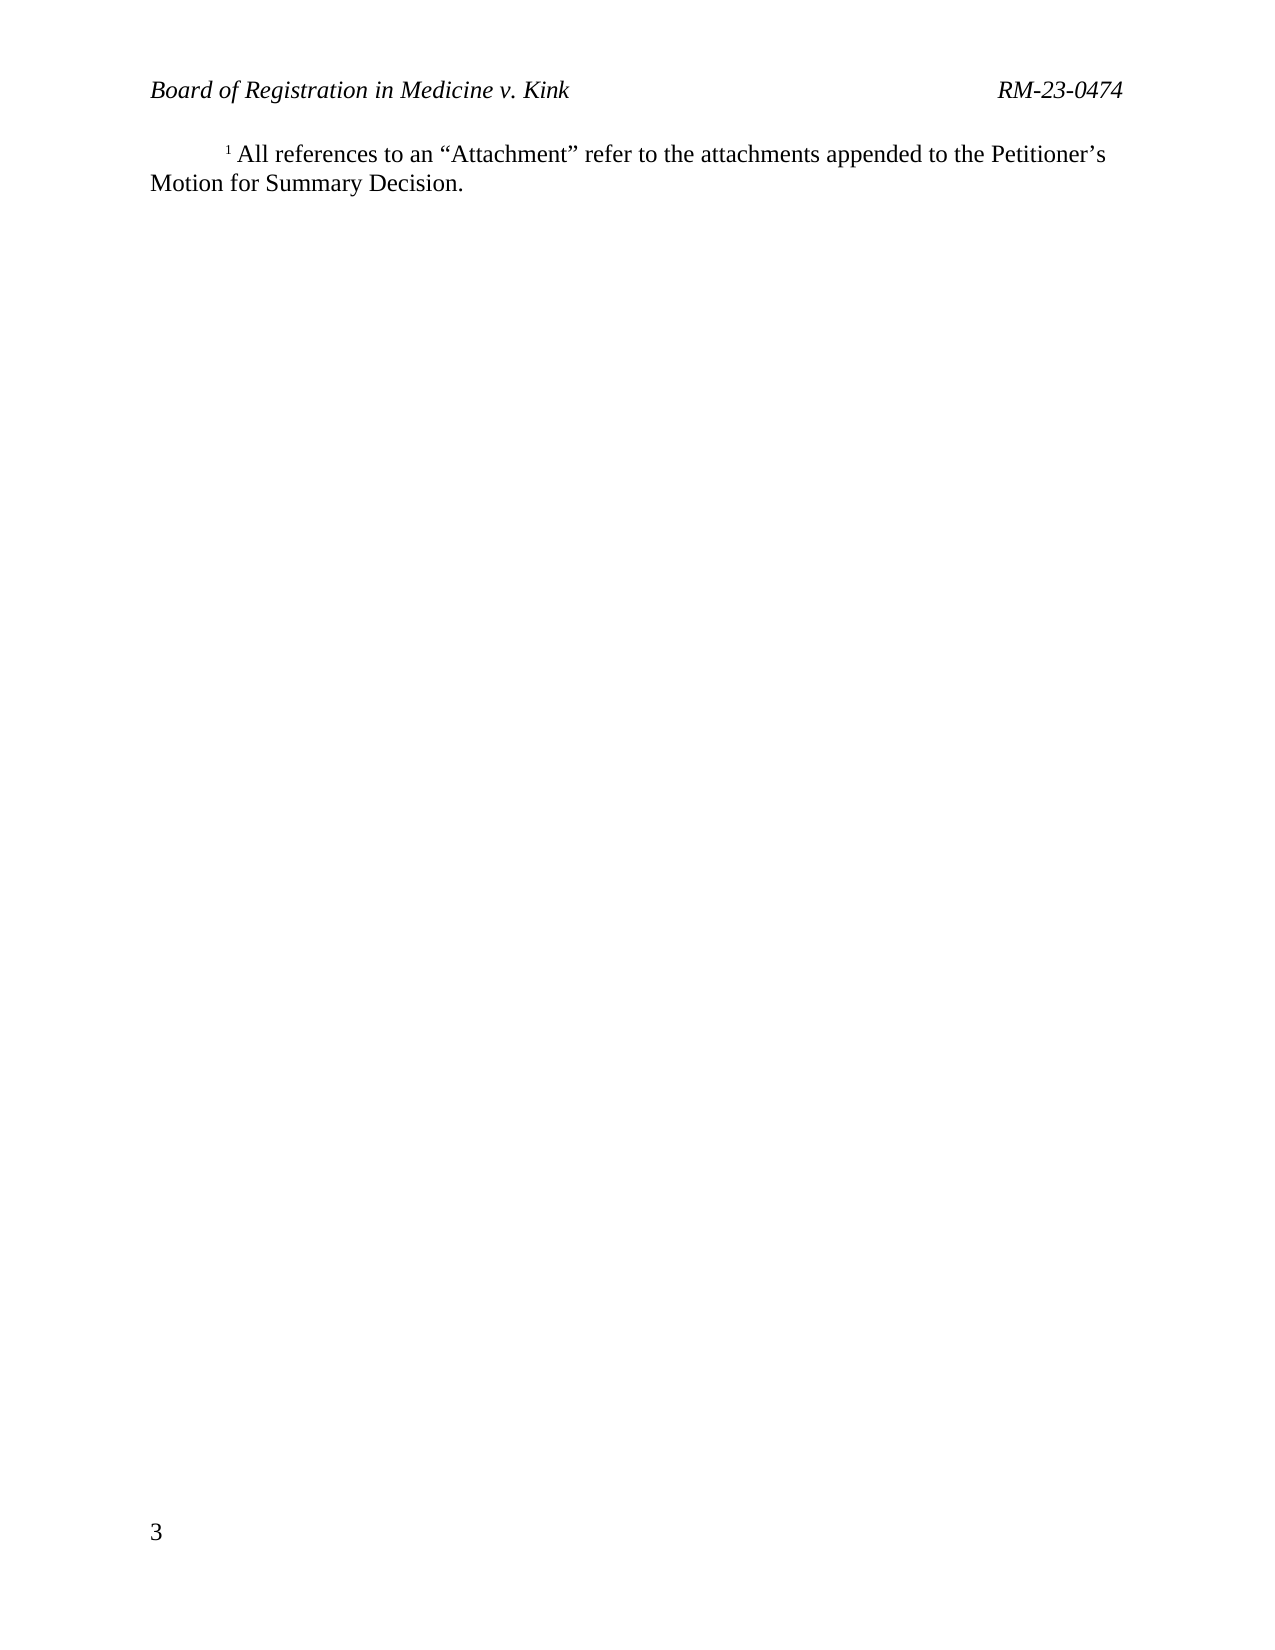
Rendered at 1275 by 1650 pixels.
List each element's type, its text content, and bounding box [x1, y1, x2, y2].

text 1 All references to an “Attachment” refer to the attachments appended to the Petitioner’s Motion for Summary Decision. [150, 139, 1137, 197]
